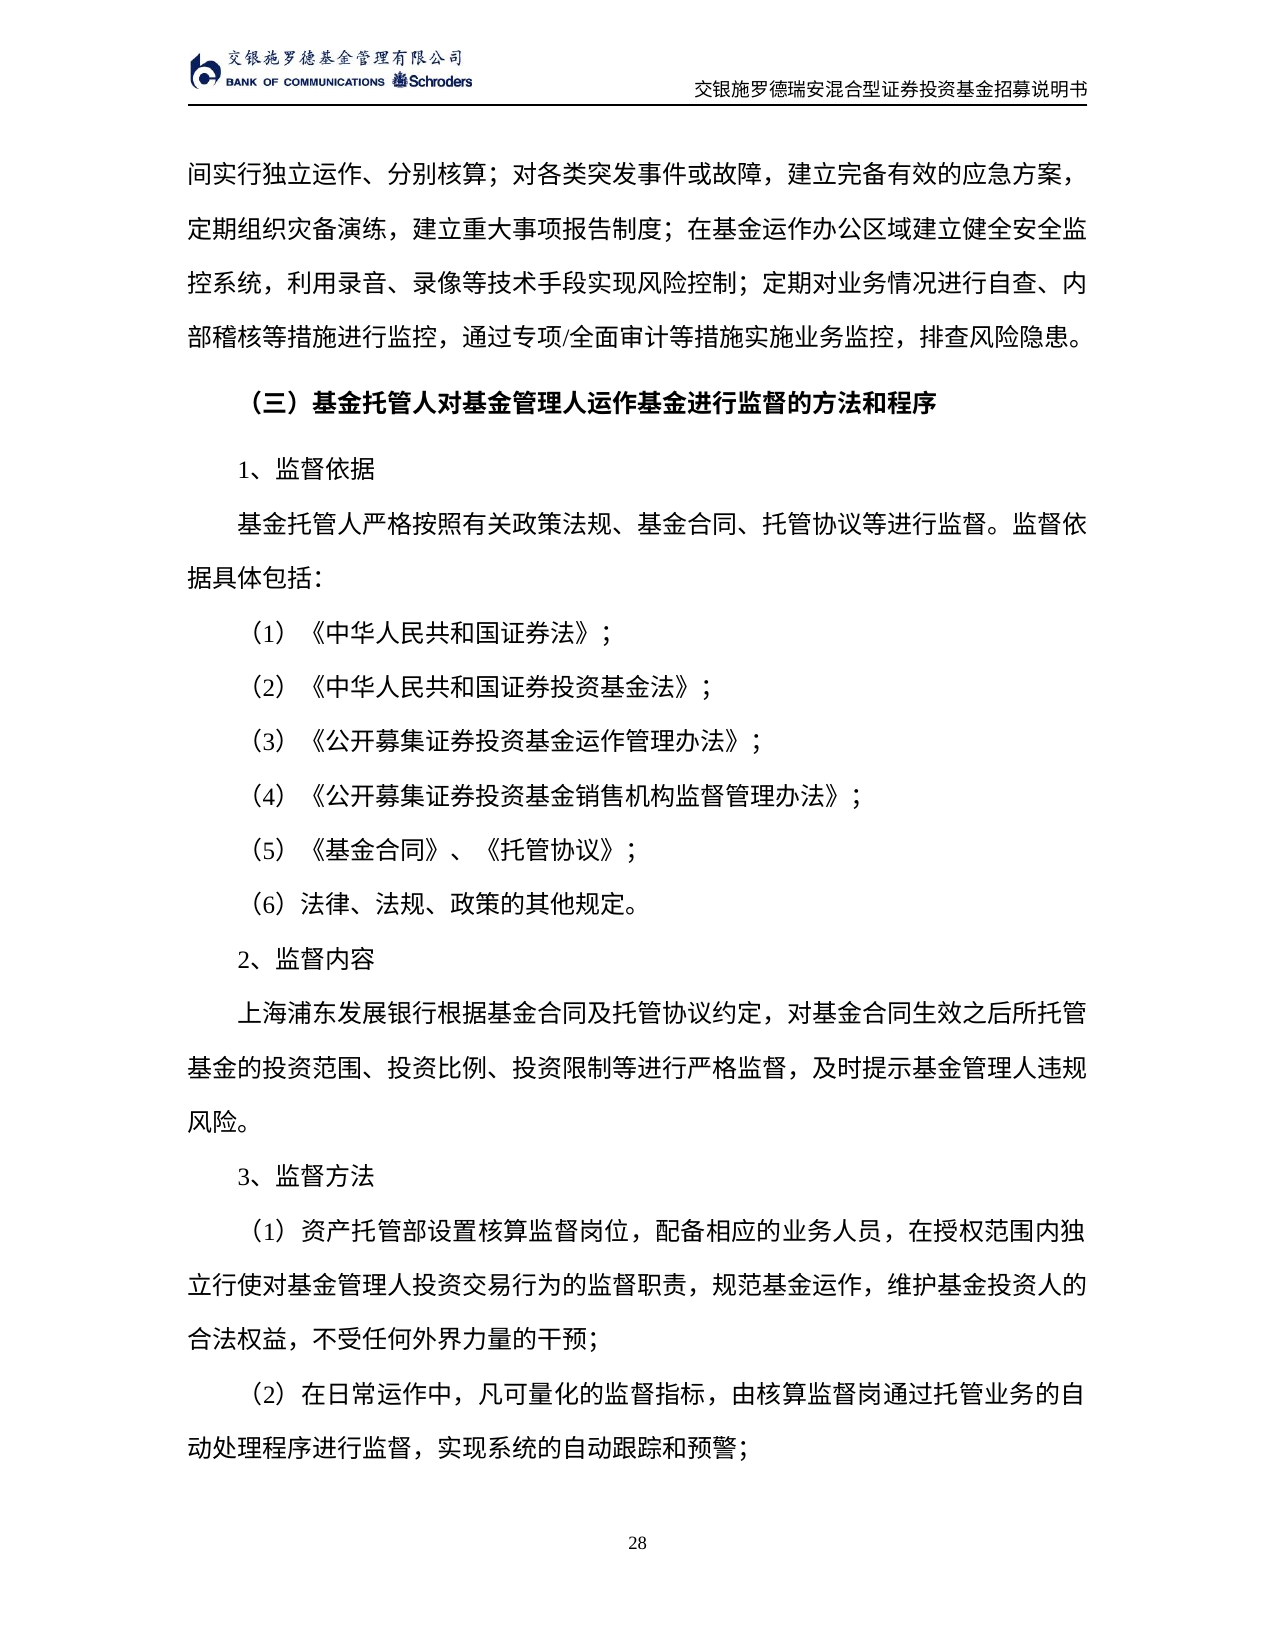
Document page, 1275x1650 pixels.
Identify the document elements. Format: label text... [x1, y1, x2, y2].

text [187, 155, 1087, 354]
text （2）在日常运作中，凡可量化的监督指标，由核算监督岗通过托管业务的自动处理程序进行监督，实现系统的自动跟踪和预警； [187, 1374, 1087, 1465]
text （1）《中华人民共和国证券法》； [187, 613, 1087, 649]
text 上海浦东发展银行根据基金合同及托管协议约定，对基金合同生效之后所托管基金的投资范围、投资比例、投资限制等进行严格监督，及时提示基金管理人违规风险。 [187, 994, 1087, 1139]
text 2、监督内容 [187, 939, 1087, 976]
text 3、监督方法 [187, 1157, 1087, 1193]
text （1）资产托管部设置核算监督岗位，配备相应的业务人员，在授权范围内独立行使对基金管理人投资交易行为的监督职责，规范基金运作，维护基金投资人的合法权益，不受任何外界力量的干预； [187, 1211, 1087, 1356]
text （3）《公开募集证券投资基金运作管理办法》； [187, 722, 1087, 758]
text （4）《公开募集证券投资基金销售机构监督管理办法》； [187, 776, 1087, 812]
text 基金托管人严格按照有关政策法规、基金合同、托管协议等进行监督。监督依据具体包括： [187, 504, 1087, 595]
text （三）基金托管人对基金管理人运作基金进行监督的方法和程序 [187, 372, 1106, 432]
text （5）《基金合同》、《托管协议》； [187, 831, 1087, 867]
text （2）《中华人民共和国证券投资基金法》； [187, 667, 1087, 704]
text （6）法律、法规、政策的其他规定。 [187, 885, 1087, 921]
text 1、监督依据 [187, 450, 1087, 486]
picture [190, 50, 472, 89]
